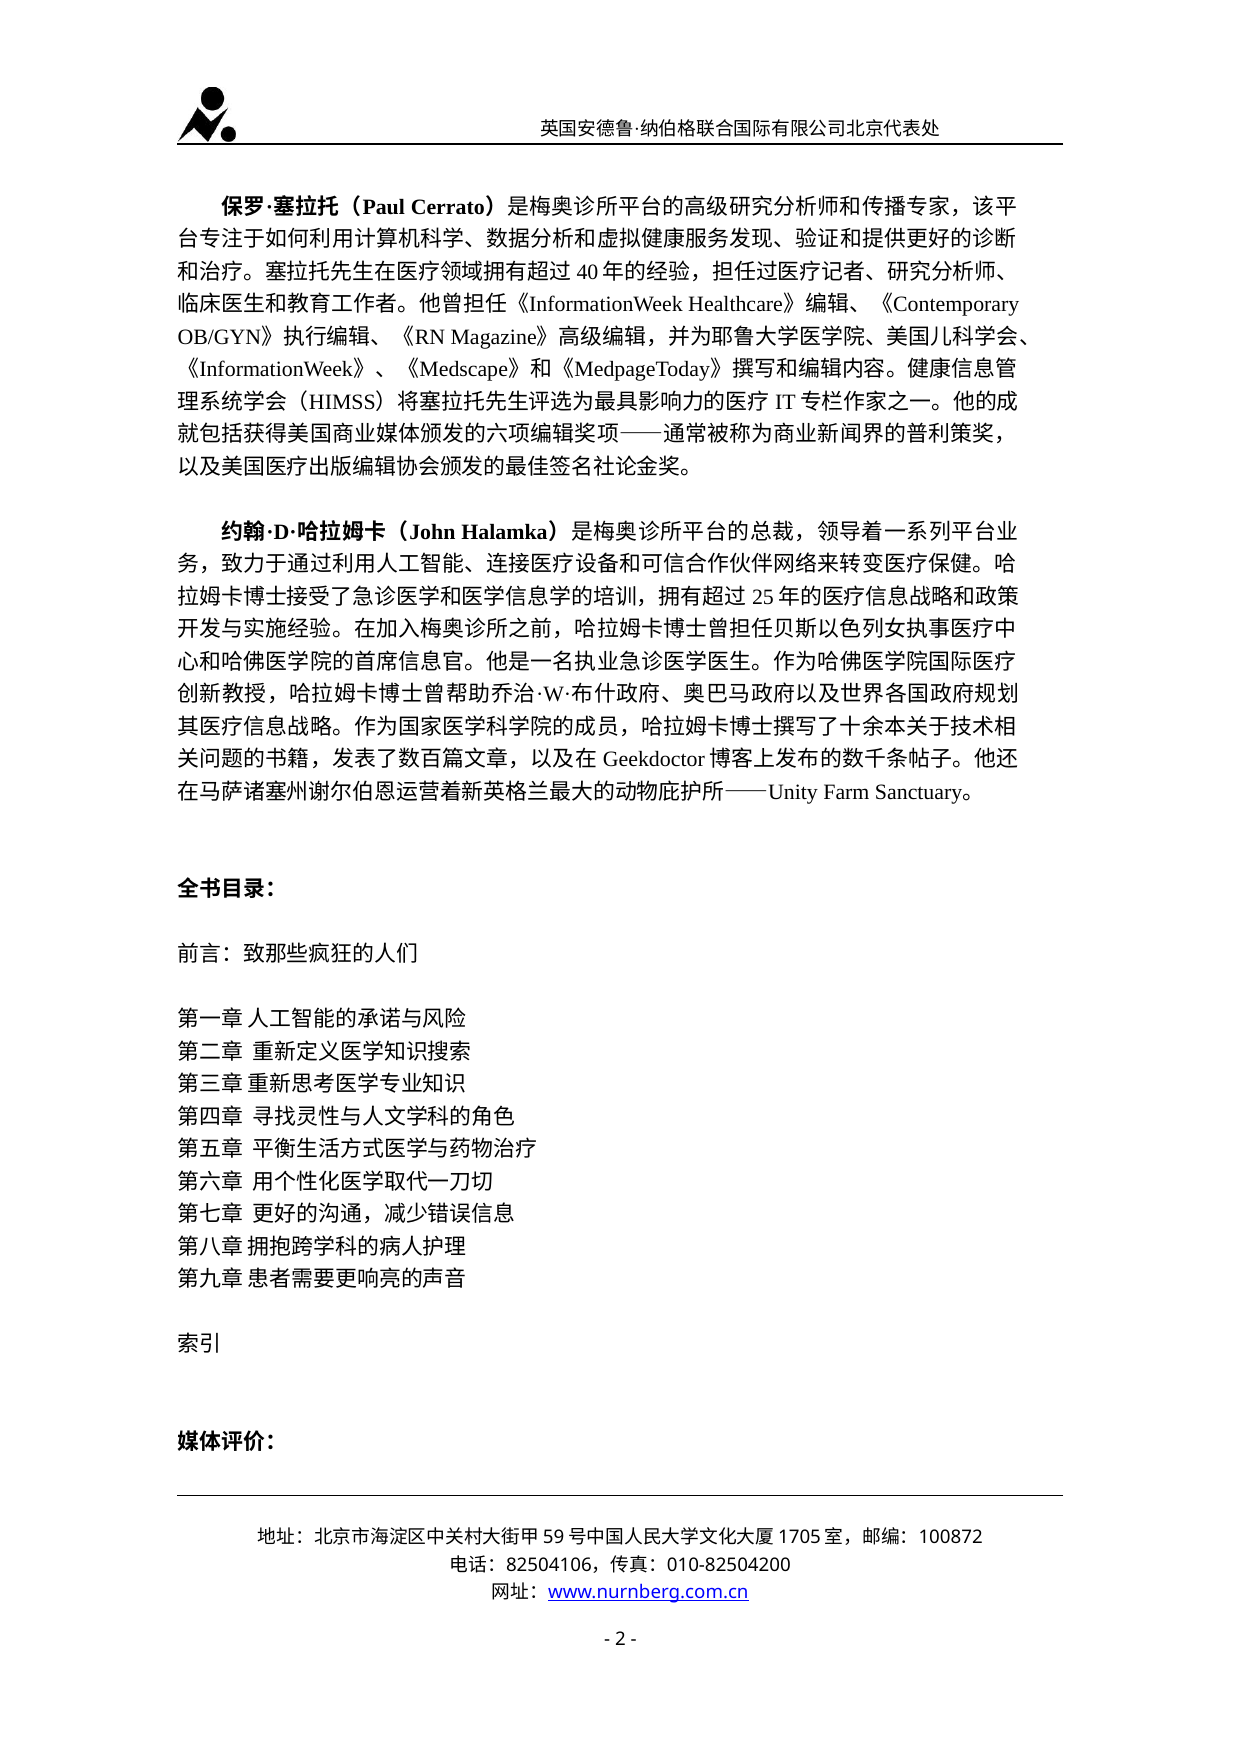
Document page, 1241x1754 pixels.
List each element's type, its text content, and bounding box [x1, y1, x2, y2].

text 第二章 重新定义医学知识搜索 [177, 1033, 1019, 1066]
text 索引 [177, 1326, 1019, 1358]
picture [177, 87, 236, 142]
text 约翰·D·哈拉姆卡（John Halamka）是梅奥诊所平台的总裁，领导着一系列平台业务，致力于通过利用人工智能、连接医疗设备和可信合作伙伴网络来转变医疗保健。哈拉姆卡博士接受了急诊医学和医学信息学的培训，拥有超过25年的医疗信息战略和政策开发与实施经验。在加入梅奥诊所之前，哈拉姆卡博士曾担任贝斯以色列女执事医疗中心和哈佛医学院的首席信息官。他是一名执业急诊医学医生。作为哈佛医学院国际医疗创新教授，哈拉姆卡博士曾帮助乔治·W·布什政府、奥巴马政府以及世界各国政府规划其医疗信息战略。作为国家医学科学院的成员，哈拉姆卡博士撰写了十余本关于技术相关问题的书籍，发表了数百篇文章，以及在Geekdoctor博客上发布的数千条帖子。他还在马萨诸塞州谢尔伯恩运营着新英格兰最大的动物庇护所——Unity Farm Sanctuary。 [177, 513, 1019, 806]
text 第五章 平衡生活方式医学与药物治疗 [177, 1131, 1019, 1163]
text 媒体评价： [177, 1423, 1019, 1456]
text 第一章 人工智能的承诺与风险 [177, 1001, 1019, 1033]
text 第三章 重新思考医学专业知识 [177, 1066, 1019, 1098]
text 前言：致那些疯狂的人们 [177, 936, 1019, 968]
text 第九章 患者需要更响亮的声音 [177, 1261, 1019, 1293]
text 第七章 更好的沟通，减少错误信息 [177, 1196, 1019, 1228]
text 第八章 拥抱跨学科的病人护理 [177, 1228, 1019, 1261]
text 保罗·塞拉托（Paul Cerrato）是梅奥诊所平台的高级研究分析师和传播专家，该平台专注于如何利用计算机科学、数据分析和虚拟健康服务发现、验证和提供更好的诊断和治疗。塞拉托先生在医疗领域拥有超过40年的经验，担任过医疗记者、研究分析师、临床医生和教育工作者。他曾担任《InformationWeek Healthcare》编辑、《Contemporary OB/GYN》执行编辑、《RN Magazine》高级编辑，并为耶鲁大学医学院、美国儿科学会、《InformationWeek》、《Medscape》和《MedpageToday》撰写和编辑内容。健康信息管理系统学会（HIMSS）将塞拉托先生评选为最具影响力的医疗IT专栏作家之一。他的成就包括获得美国商业媒体颁发的六项编辑奖项——通常被称为商业新闻界的普利策奖，以及美国医疗出版编辑协会颁发的最佳签名社论金奖。 [177, 188, 1019, 481]
text 第四章 寻找灵性与人文学科的角色 [177, 1098, 1019, 1131]
text 第六章 用个性化医学取代一刀切 [177, 1163, 1019, 1196]
text 全书目录： [177, 871, 1019, 903]
